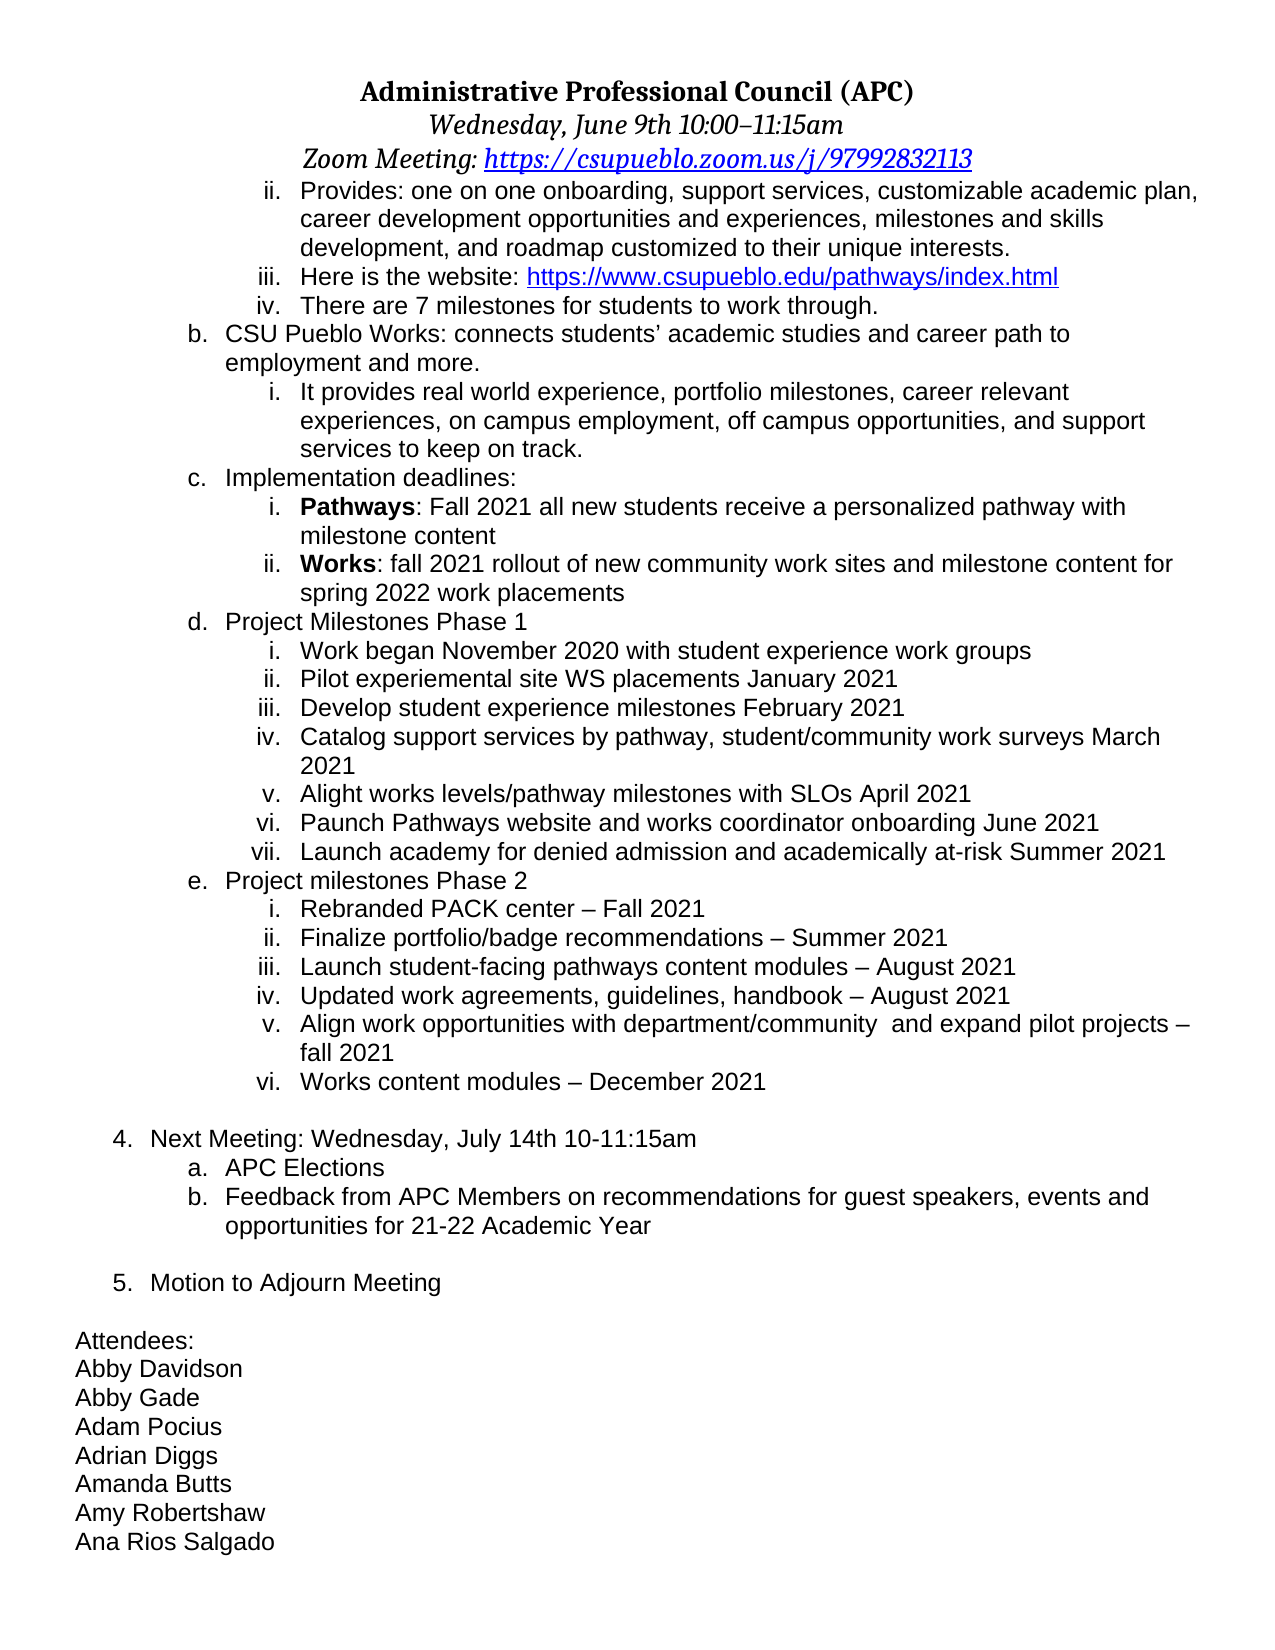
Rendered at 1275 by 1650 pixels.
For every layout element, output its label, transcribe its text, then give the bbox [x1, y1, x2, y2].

list Paunch Pathways website and works coordinator onboarding June 2021 [281, 808, 1200, 837]
list Here is the website: https://www.csupueblo.edu/pathways/index.html [281, 262, 1200, 291]
list It provides real world experience, portfolio milestones, career relevant experiences, on campus employment, off campus opportunities, and support services to keep on track. [281, 377, 1200, 463]
list Motion to Adjourn Meeting [112, 1268, 1200, 1297]
list Works content modules – December 2021 [281, 1067, 1200, 1096]
text Attendees: [75, 1326, 1200, 1354]
list Works: fall 2021 rollout of new community work sites and milestone content for spring 2022 work placements [281, 549, 1200, 607]
list Pathways: Fall 2021 all new students receive a personalized pathway with milestone content [281, 492, 1200, 549]
list Launch student-facing pathways content modules – August 2021 [281, 952, 1200, 981]
text Amy Robertshaw [75, 1498, 1200, 1527]
text Adrian Diggs [75, 1441, 1200, 1469]
list Provides: one on one onboarding, support services, customizable academic plan, career development opportunities and experiences, milestones and skills development, and roadmap customized to their unique interests. [281, 176, 1200, 262]
text Amanda Butts [75, 1469, 1200, 1498]
text Abby Davidson [75, 1354, 1200, 1383]
text Abby Gade [75, 1383, 1200, 1412]
list Feedback from APC Members on recommendations for guest speakers, events and opportunities for 21-22 Academic Year [187, 1182, 1200, 1239]
list There are 7 milestones for students to work through. [281, 291, 1200, 319]
text Ana Rios Salgado [75, 1527, 1200, 1556]
list CSU Pueblo Works: connects students’ academic studies and career path to employment and more. [187, 319, 1200, 377]
list APC Elections [187, 1153, 1200, 1182]
list Project milestones Phase 2 [187, 866, 1200, 894]
list Work began November 2020 with student experience work groups [281, 636, 1200, 664]
list Alight works levels/pathway milestones with SLOs April 2021 [281, 779, 1200, 808]
list Finalize portfolio/badge recommendations – Summer 2021 [281, 923, 1200, 952]
list Project Milestones Phase 1 [187, 607, 1200, 636]
list Rebranded PACK center – Fall 2021 [281, 894, 1200, 923]
text Adam Pocius [75, 1412, 1200, 1441]
list Develop student experience milestones February 2021 [281, 693, 1200, 722]
list Pilot experiemental site WS placements January 2021 [281, 664, 1200, 693]
list Align work opportunities with department/community and expand pilot projects – fall 2021 [281, 1009, 1200, 1067]
list Next Meeting: Wednesday, July 14th 10-11:15am [112, 1124, 1200, 1153]
list Implementation deadlines: [187, 463, 1200, 492]
list Updated work agreements, guidelines, handbook – August 2021 [281, 981, 1200, 1009]
list Launch academy for denied admission and academically at-risk Summer 2021 [281, 837, 1200, 866]
list Catalog support services by pathway, student/community work surveys March 2021 [281, 722, 1200, 779]
